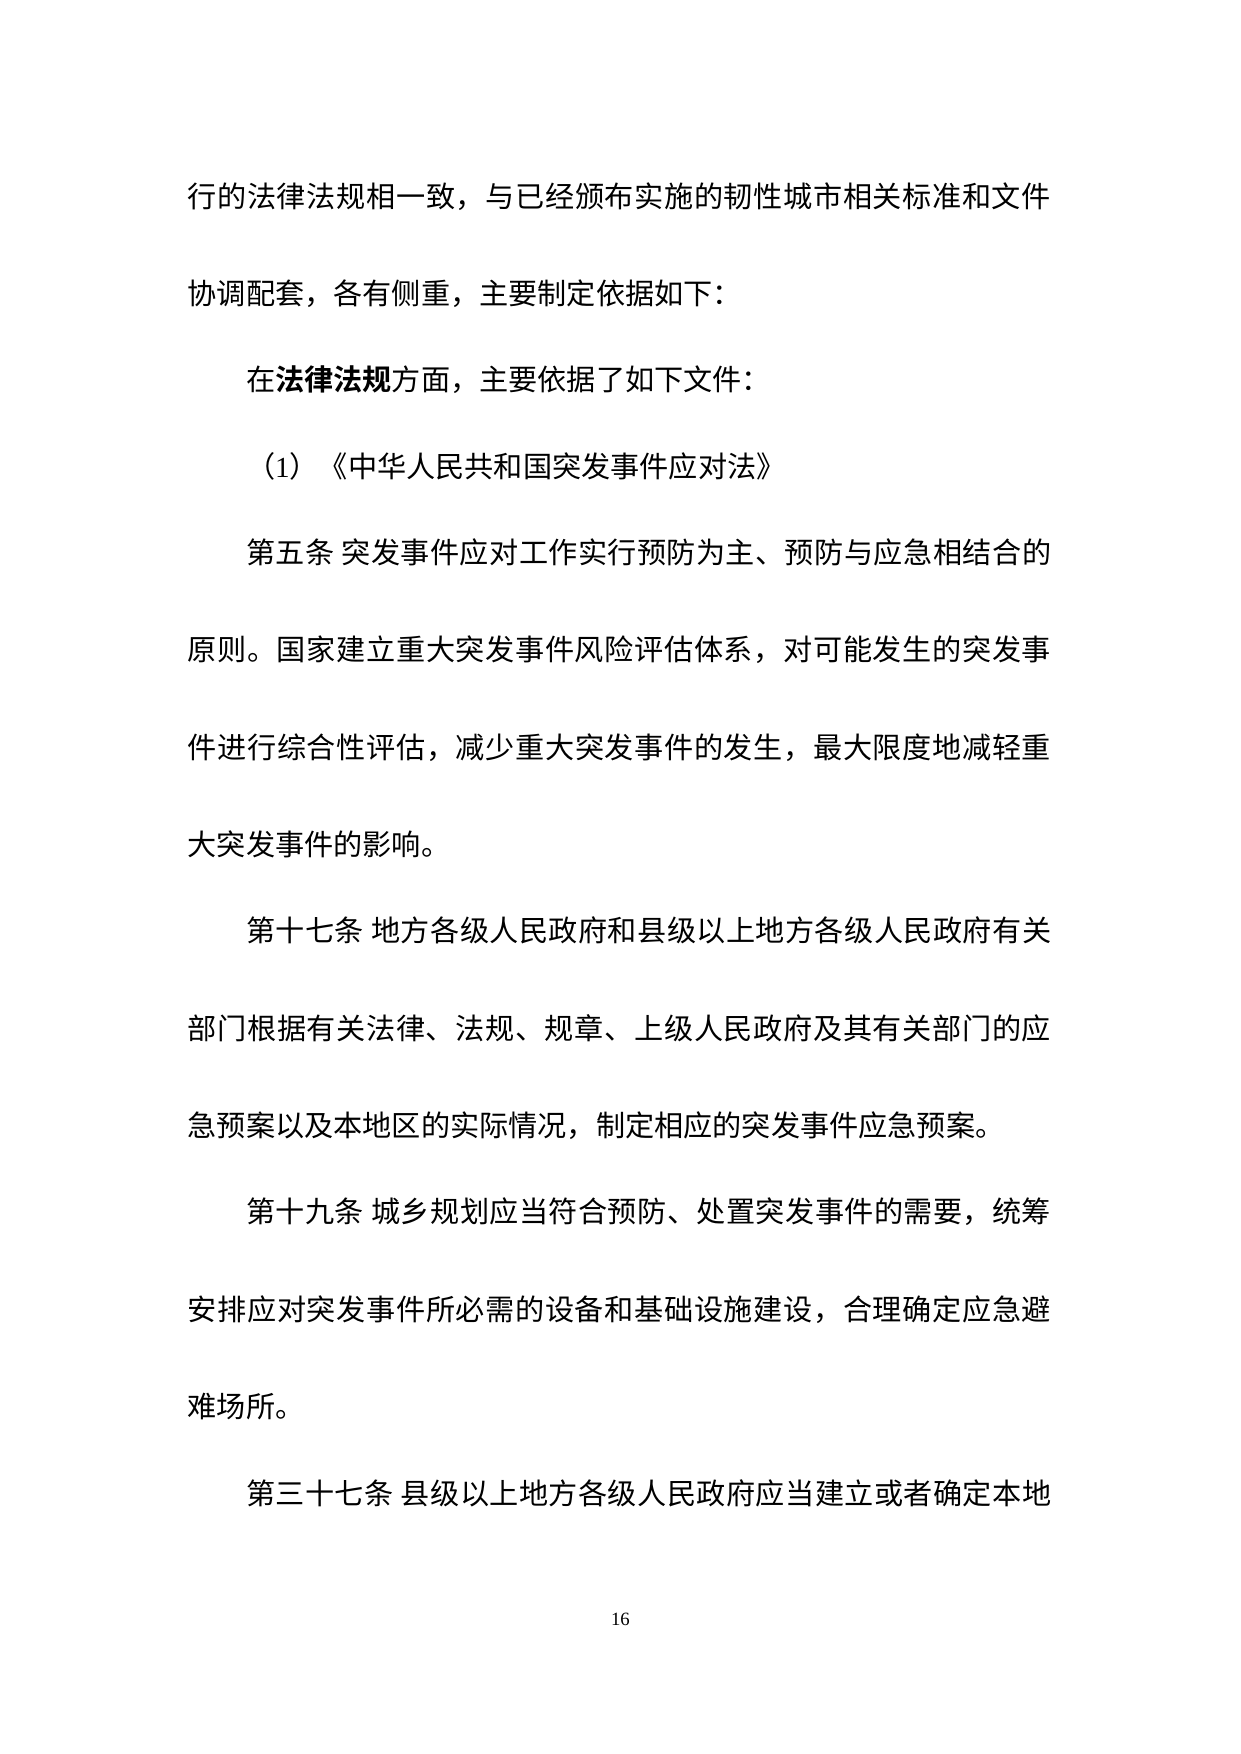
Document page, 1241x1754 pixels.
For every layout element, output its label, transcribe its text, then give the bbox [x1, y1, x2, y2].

text 第五条 突发事件应对工作实行预防为主、预防与应急相结合的原则。国家建立重大突发事件风险评估体系，对可能发生的突发事件进行综合性评估，减少重大突发事件的发生，最大限度地减轻重大突发事件的影响。 [187, 518, 1053, 875]
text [187, 1459, 1053, 1524]
text （1）《中华人民共和国突发事件应对法》 [187, 432, 1053, 497]
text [187, 162, 1053, 324]
text 在法律法规方面，主要依据了如下文件： [187, 346, 1053, 411]
text 第十七条 地方各级人民政府和县级以上地方各级人民政府有关部门根据有关法律、法规、规章、上级人民政府及其有关部门的应急预案以及本地区的实际情况，制定相应的突发事件应急预案。 [187, 897, 1053, 1157]
text 第十九条 城乡规划应当符合预防、处置突发事件的需要，统筹安排应对突发事件所必需的设备和基础设施建设，合理确定应急避难场所。 [187, 1178, 1053, 1438]
